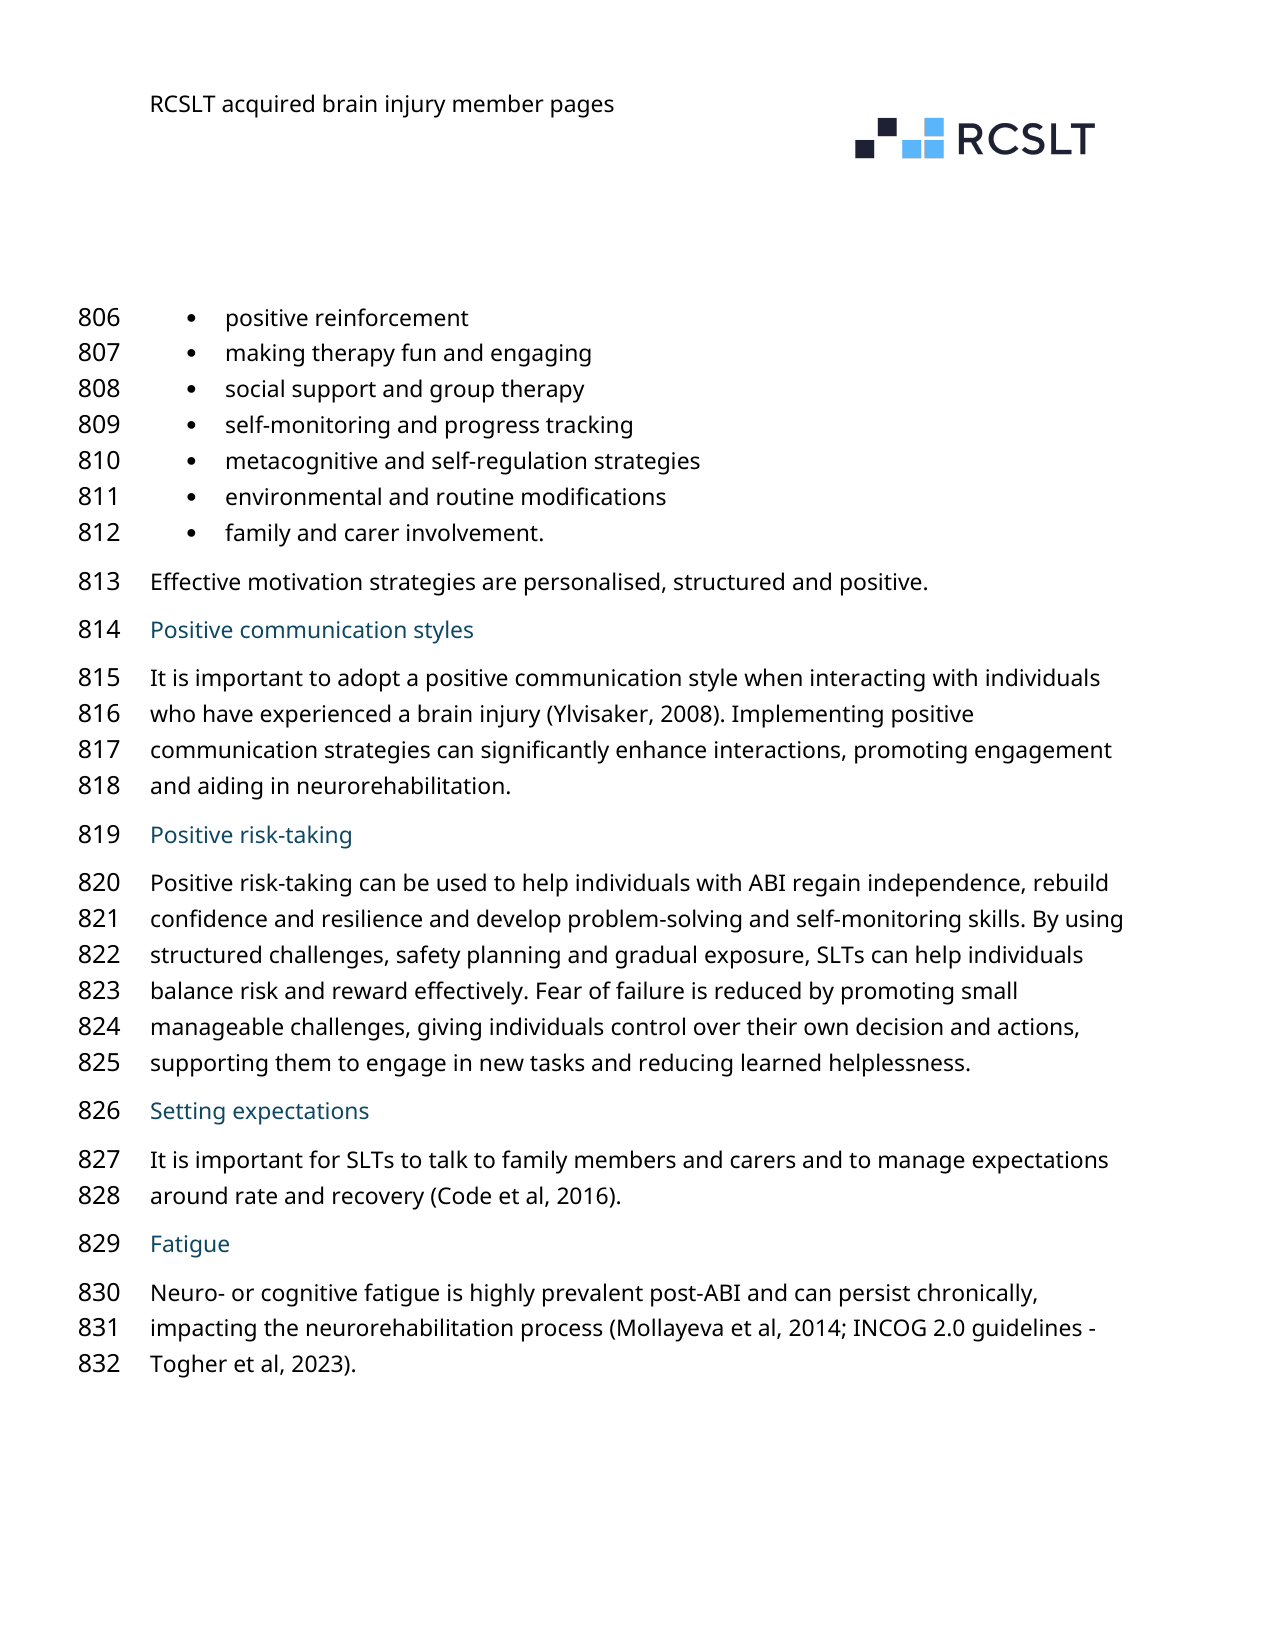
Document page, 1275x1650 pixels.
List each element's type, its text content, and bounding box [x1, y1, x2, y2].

subtitle Positive communication styles [150, 614, 1125, 645]
list family and carer involvement. [187, 517, 1125, 548]
picture [824, 87, 1125, 189]
text Positive risk-taking can be used to help individuals with ABI regain independence, rebuild confidence and resilience and develop problem-solving and self-monitoring skills. By using structured challenges, safety planning and gradual exposure, SLTs can help individuals balance risk and reward effectively. Fear of failure is reduced by promoting small manageable challenges, giving individuals control over their own decision and actions, supporting them to engage in new tasks and reducing learned helplessness. [150, 867, 1125, 1078]
list social support and group therapy [187, 373, 1125, 404]
subtitle Positive risk-taking [150, 819, 1125, 850]
subtitle Setting expectations [150, 1095, 1125, 1126]
subtitle Fatigue [150, 1228, 1125, 1259]
text It is important for SLTs to talk to family members and carers and to manage expectations around rate and recovery (Code et al, 2016). [150, 1144, 1125, 1211]
list positive reinforcement [187, 301, 1125, 333]
text Effective motivation strategies are personalised, structured and positive. [150, 566, 1125, 597]
list self-monitoring and progress tracking [187, 409, 1125, 441]
list metacognitive and self-regulation strategies [187, 445, 1125, 476]
text It is important to adopt a positive communication style when interacting with individuals who have experienced a brain injury (Ylvisaker, 2008). Implementing positive communication strategies can significantly enhance interactions, promoting engagement and aiding in neurorehabilitation. [150, 662, 1125, 801]
list environmental and routine modifications [187, 481, 1125, 512]
list making therapy fun and engaging [187, 337, 1125, 369]
text Neuro- or cognitive fatigue is highly prevalent post-ABI and can persist chronically, impacting the neurorehabilitation process (Mollayeva et al, 2014; INCOG 2.0 guidelines - Togher et al, 2023). [150, 1276, 1125, 1379]
